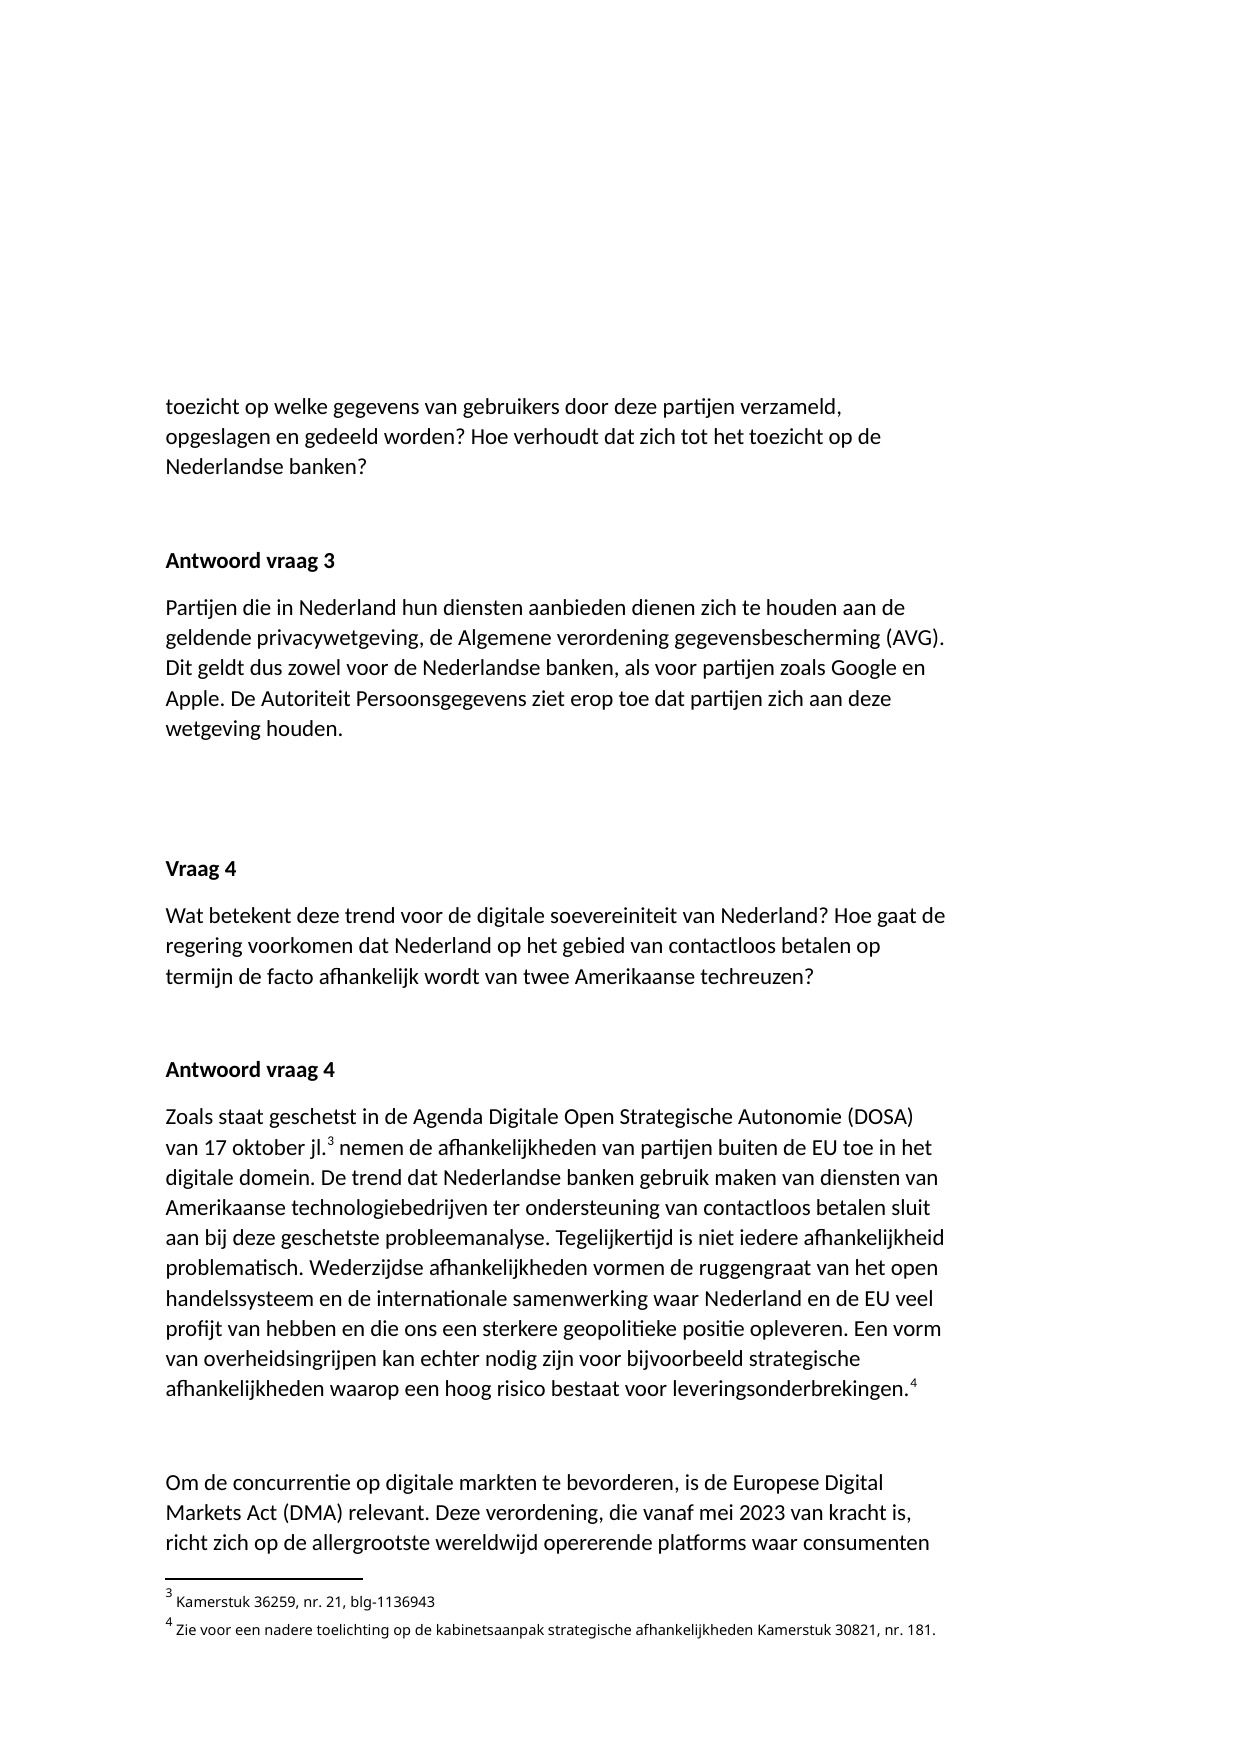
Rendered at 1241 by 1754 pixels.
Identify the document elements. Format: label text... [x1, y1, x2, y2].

text Zoals staat geschetst in de Agenda Digitale Open Strategische Autonomie (DOSA) van 17 oktober jl. nemen de afhankelijkheden van partijen buiten de EU toe in het digitale domein. De trend dat Nederlandse banken gebruik maken van diensten van Amerikaanse technologiebedrijven ter ondersteuning van contactloos betalen sluit aan bij deze geschetste probleemanalyse. Tegelijkertijd is niet iedere afhankelijkheid problematisch. Wederzijdse afhankelijkheden vormen de ruggengraat van het open handelssysteem en de internationale samenwerking waar Nederland en de EU veel profijt van hebben en die ons een sterkere geopolitieke positie opleveren. Een vorm van overheidsingrijpen kan echter nodig zijn voor bijvoorbeeld strategische afhankelijkheden waarop een hoog risico bestaat voor leveringsonderbrekingen. [165, 1102, 951, 1402]
text Partijen die in Nederland hun diensten aanbieden dienen zich te houden aan de geldende privacywetgeving, de Algemene verordening gegevensbescherming (AVG). Dit geldt dus zowel voor de Nederlandse banken, als voor partijen zoals Google en Apple. De Autoriteit Persoonsgegevens ziet erop toe dat partijen zich aan deze wetgeving houden. [165, 593, 951, 742]
text Wat betekent deze trend voor de digitale soevereiniteit van Nederland? Hoe gaat de regering voorkomen dat Nederland op het gebied van contactloos betalen op termijn de facto afhankelijk wordt van twee Amerikaanse techreuzen? [165, 901, 951, 990]
text Antwoord vraag 3 [165, 546, 951, 574]
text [165, 392, 951, 481]
text Vraag 4 [165, 854, 951, 883]
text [165, 1468, 951, 1557]
text Antwoord vraag 4 [165, 1056, 951, 1084]
